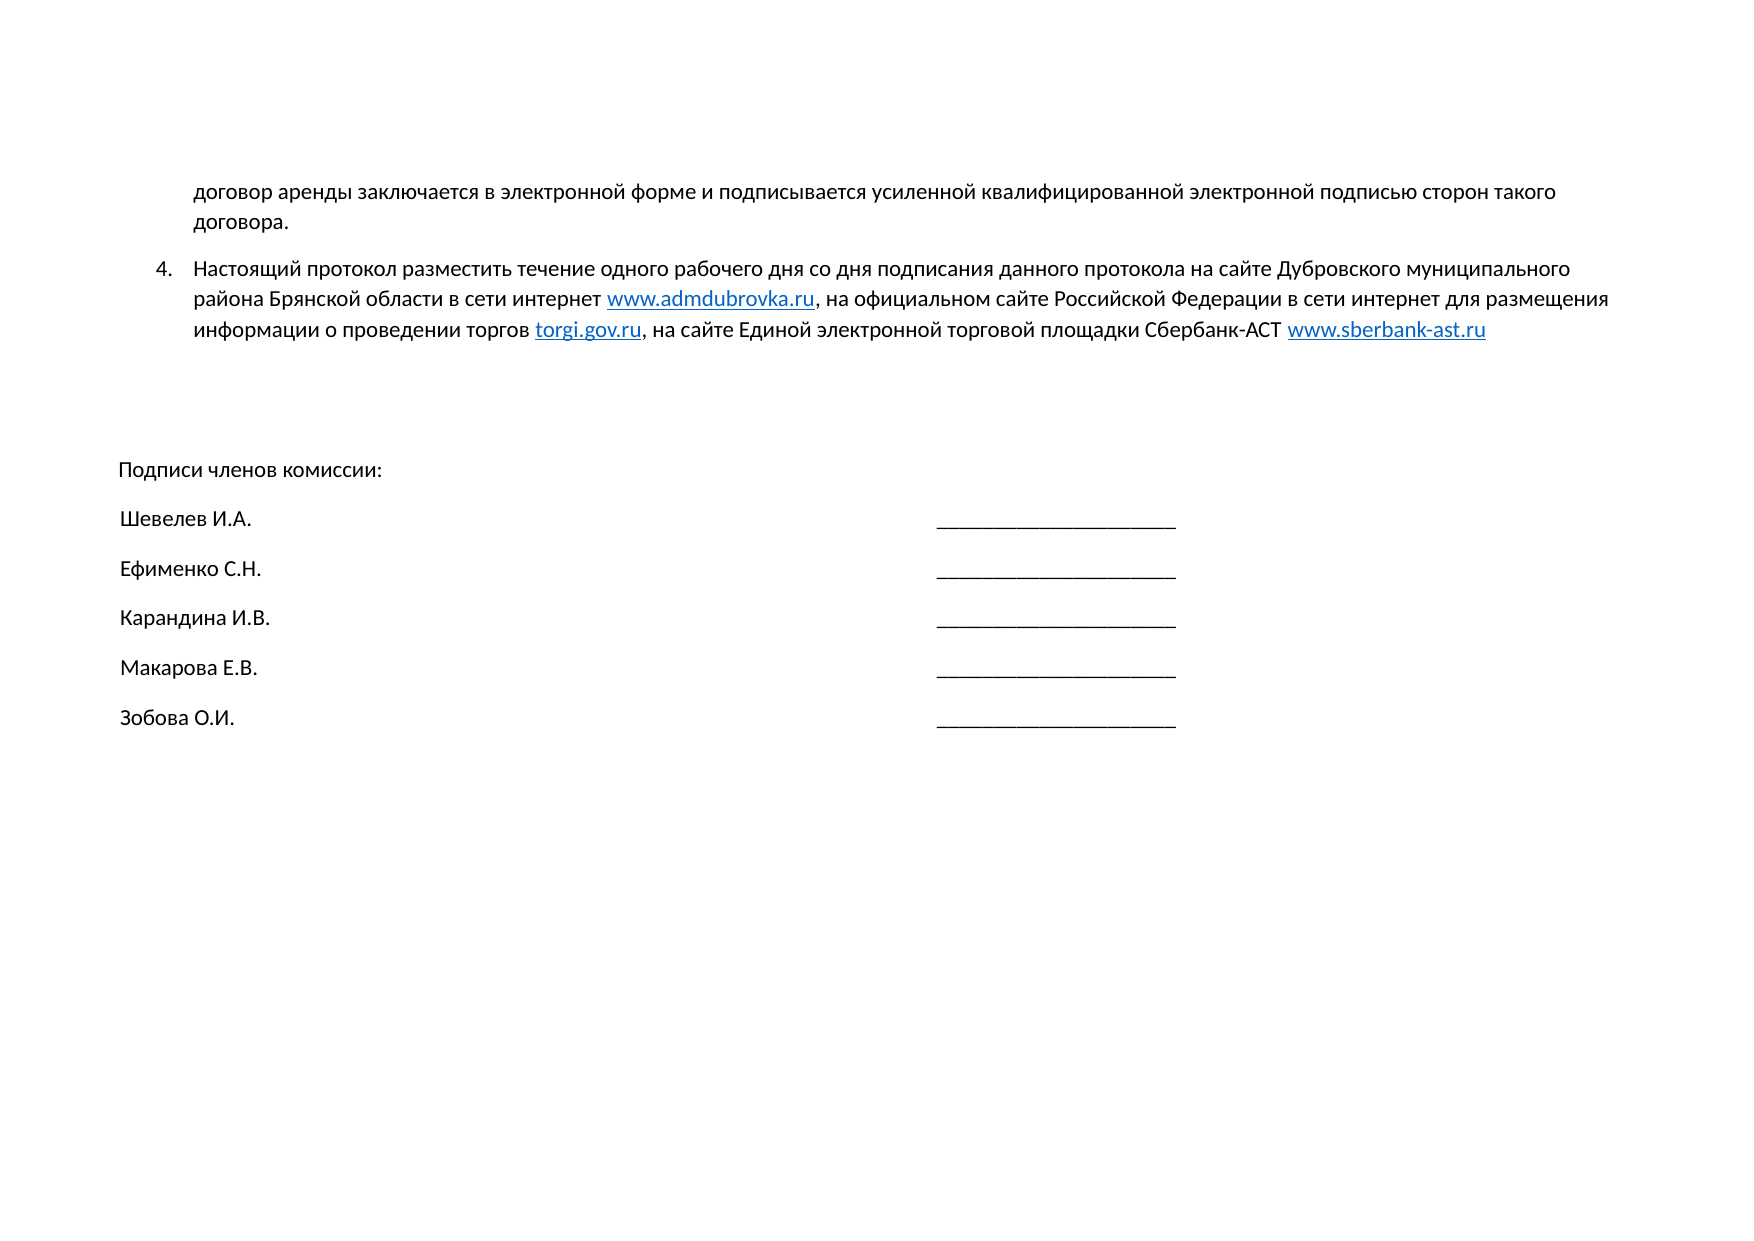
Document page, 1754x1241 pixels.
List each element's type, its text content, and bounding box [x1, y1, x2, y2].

table_header Шевелев И.А. [118, 502, 935, 552]
table_cell _____________________ [935, 552, 1754, 602]
table_cell Зобова О.И. [118, 702, 935, 752]
table_cell _____________________ [935, 602, 1754, 652]
table_header _____________________ [935, 502, 1754, 552]
list Настоящий протокол разместить течение одного рабочего дня со дня подписания данного протокола на сайте Дубровского муниципального района Брянской области в сети интернет www.admdubrovka.ru, на официальном сайте Российской Федерации в сети интернет для размещения информации о проведении торгов torgi.gov.ru, на сайте Единой электронной торговой площадки Сбербанк-АСТ www.sberbank-ast.ru [156, 254, 1636, 343]
table_cell Ефименко С.Н. [118, 552, 935, 602]
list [156, 177, 1636, 235]
table_cell _____________________ [935, 652, 1754, 702]
table_cell Макарова Е.В. [118, 652, 935, 702]
table_cell Карандина И.В. [118, 602, 935, 652]
text Подписи членов комиссии: [118, 455, 1636, 483]
table_cell _____________________ [935, 702, 1754, 752]
